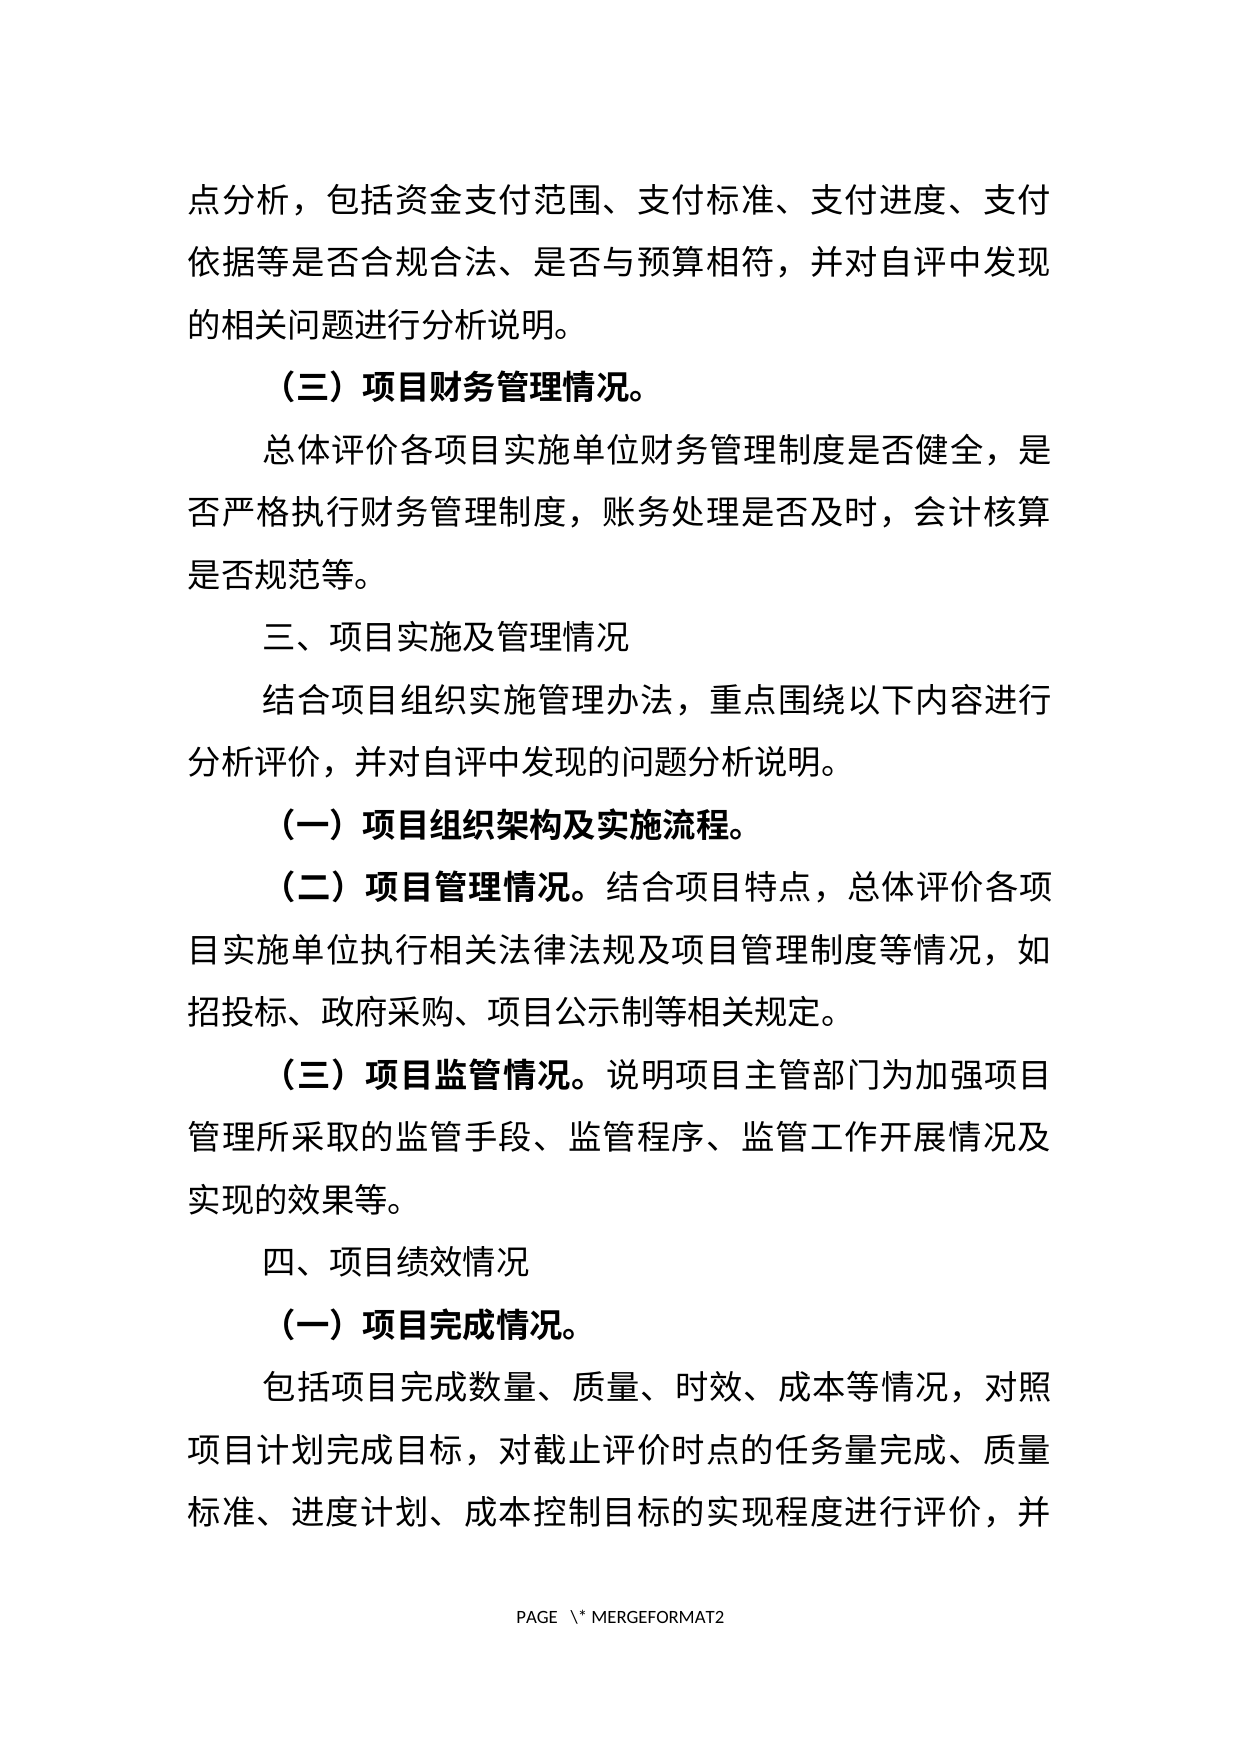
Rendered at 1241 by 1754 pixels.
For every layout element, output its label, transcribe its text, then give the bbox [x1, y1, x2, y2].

text 三、项目实施及管理情况 [187, 599, 1053, 662]
text （三）项目财务管理情况。 [187, 349, 1053, 412]
text 总体评价各项目实施单位财务管理制度是否健全，是否严格执行财务管理制度，账务处理是否及时，会计核算是否规范等。 [187, 412, 1053, 599]
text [187, 1349, 1053, 1537]
text （三）项目监管情况。说明项目主管部门为加强项目管理所采取的监管手段、监管程序、监管工作开展情况及实现的效果等。 [187, 1037, 1053, 1224]
text 结合项目组织实施管理办法，重点围绕以下内容进行分析评价，并对自评中发现的问题分析说明。 [187, 662, 1053, 787]
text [187, 162, 1053, 349]
text （一）项目完成情况。 [187, 1287, 1053, 1349]
text （一）项目组织架构及实施流程。 [187, 787, 1053, 849]
text 四、项目绩效情况 [187, 1224, 1053, 1287]
text （二）项目管理情况。结合项目特点，总体评价各项目实施单位执行相关法律法规及项目管理制度等情况，如招投标、政府采购、项目公示制等相关规定。 [187, 849, 1053, 1037]
